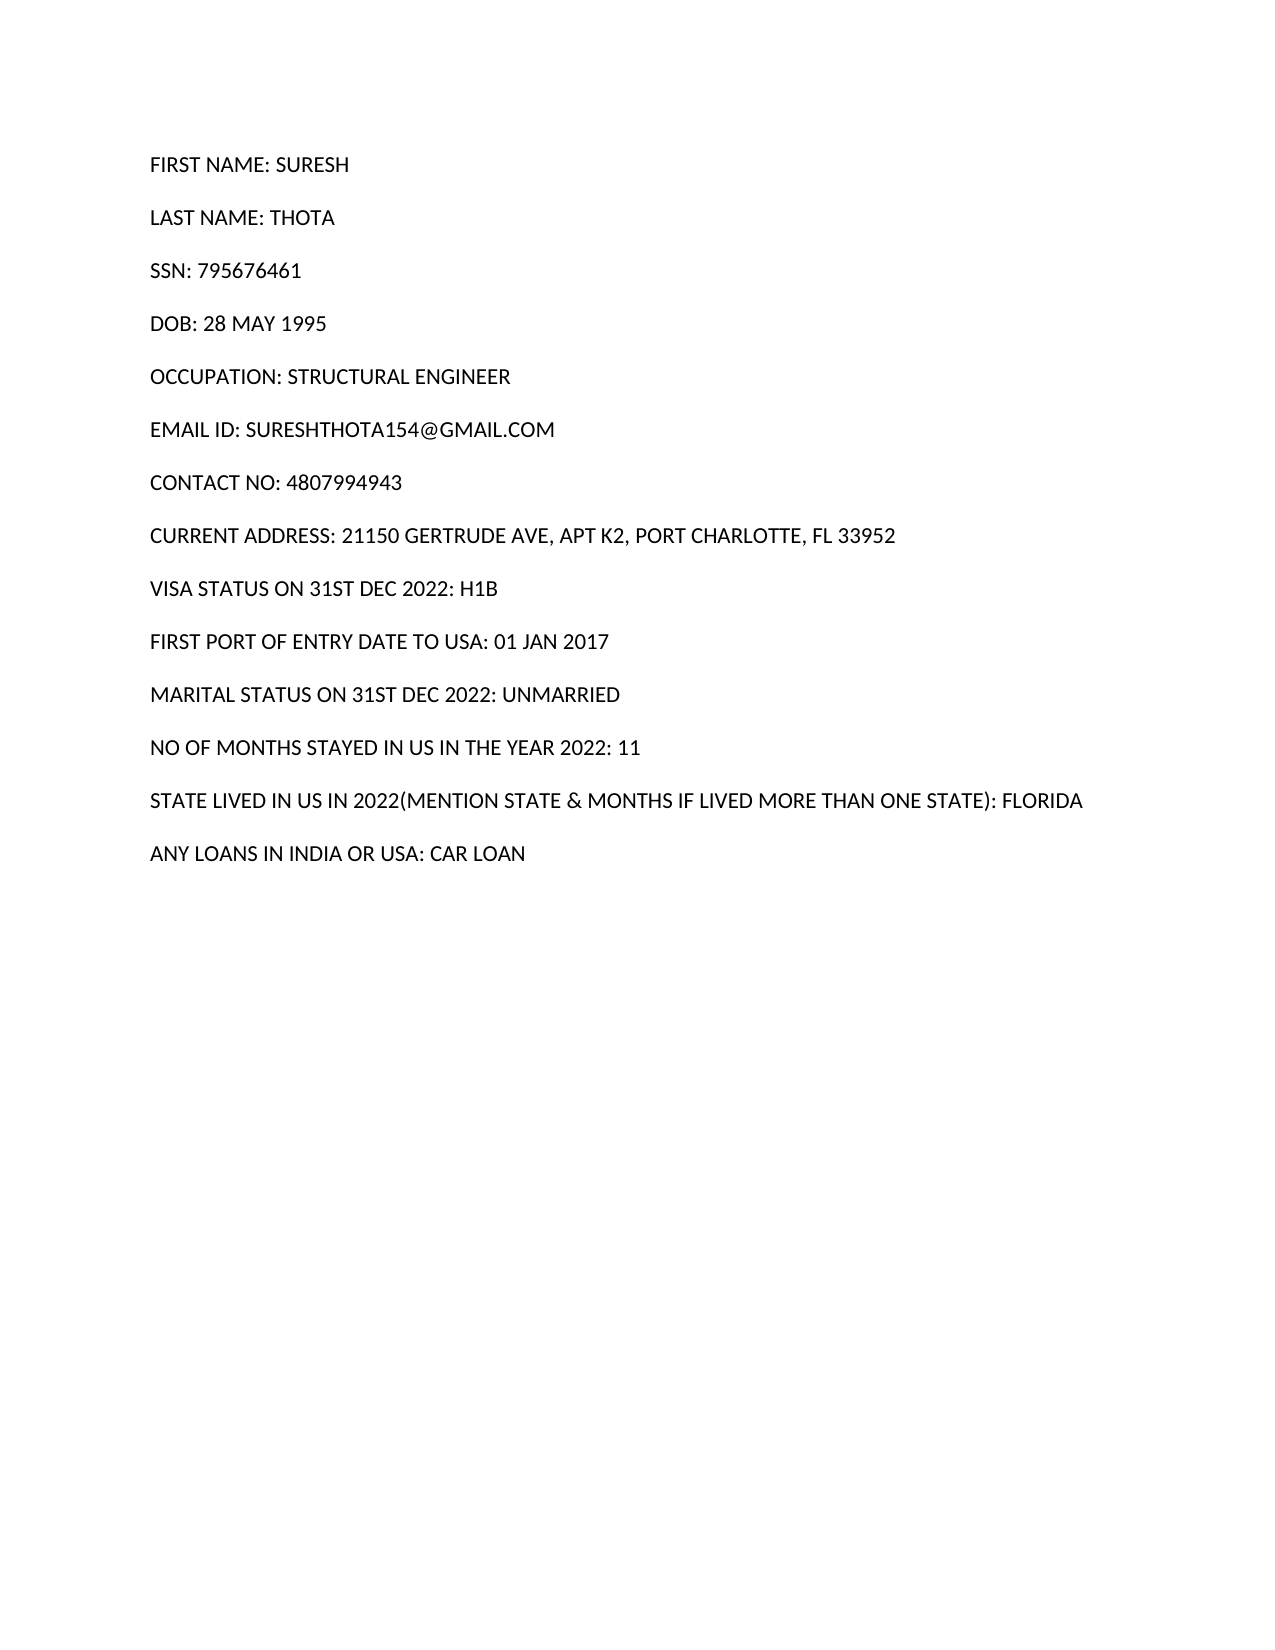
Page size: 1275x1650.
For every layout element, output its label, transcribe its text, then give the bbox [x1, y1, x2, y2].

text EMAIL ID: SURESHTHOTA154@GMAIL.COM [150, 415, 1125, 443]
text LAST NAME: THOTA [150, 203, 1125, 231]
text MARITAL STATUS ON 31ST DEC 2022: UNMARRIED [150, 680, 1125, 708]
text VISA STATUS ON 31ST DEC 2022: H1B [150, 574, 1125, 602]
text DOB: 28 MAY 1995 [150, 309, 1125, 337]
text STATE LIVED IN US IN 2022(MENTION STATE & MONTHS IF LIVED MORE THAN ONE STATE): FLORIDA [150, 786, 1125, 814]
text CURRENT ADDRESS: 21150 GERTRUDE AVE, APT K2, PORT CHARLOTTE, FL 33952 [150, 521, 1125, 549]
text CONTACT NO: 4807994943 [150, 468, 1125, 496]
text FIRST PORT OF ENTRY DATE TO USA: 01 JAN 2017 [150, 627, 1125, 655]
text OCCUPATION: STRUCTURAL ENGINEER [150, 362, 1125, 390]
text NO OF MONTHS STAYED IN US IN THE YEAR 2022: 11 [150, 733, 1125, 761]
text ANY LOANS IN INDIA OR USA: CAR LOAN [150, 839, 1125, 867]
text SSN: 795676461 [150, 256, 1125, 284]
text FIRST NAME: SURESH [150, 150, 1125, 178]
